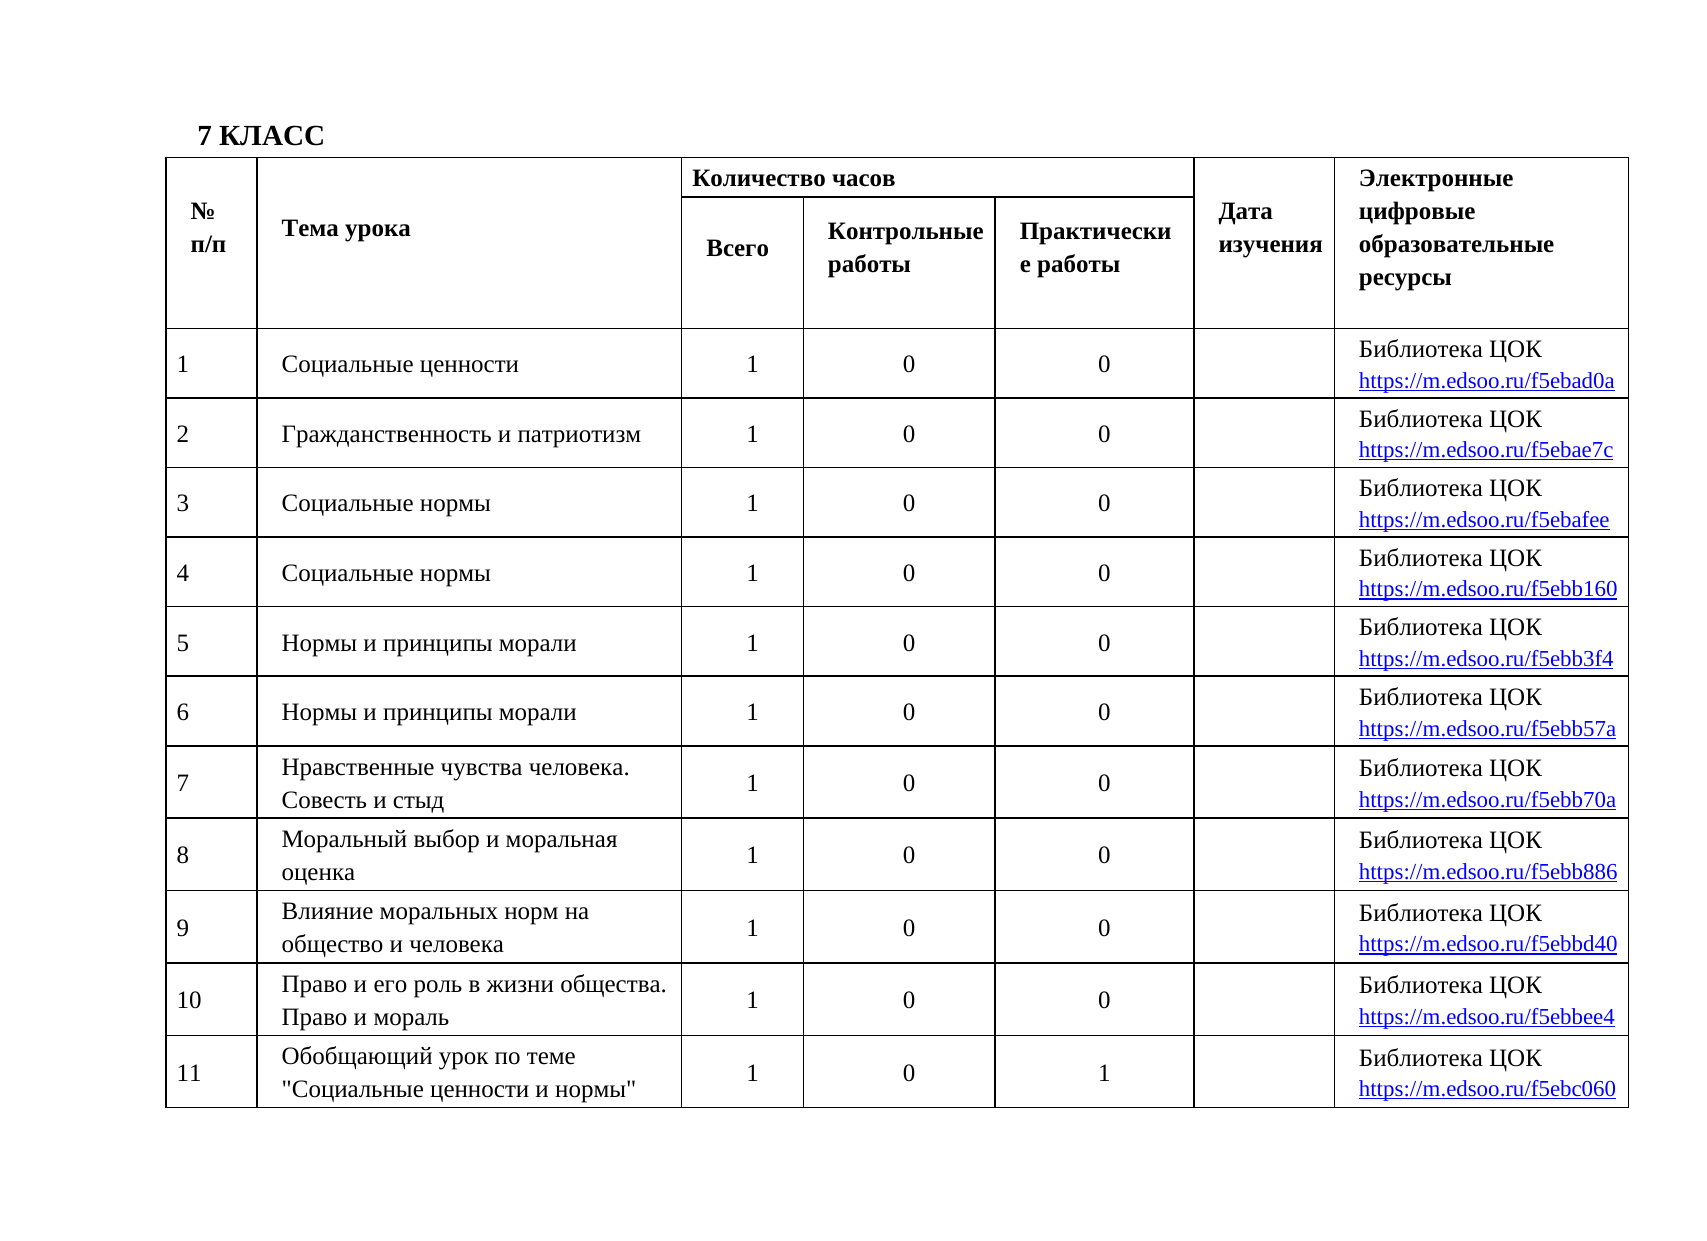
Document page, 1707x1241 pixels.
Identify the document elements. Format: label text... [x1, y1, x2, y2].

table_cell 1 [682, 747, 803, 817]
table_cell 0 [996, 607, 1193, 675]
table_cell [1195, 329, 1334, 397]
table_cell 1 [682, 964, 803, 1034]
table_cell 7 [167, 747, 256, 817]
table_cell [1195, 607, 1334, 675]
table_header Количество часов [682, 158, 1193, 196]
table_cell [1195, 538, 1334, 606]
table_cell 8 [167, 819, 256, 890]
table_cell Практические работы [996, 198, 1193, 327]
table_cell 2 [167, 399, 256, 467]
table_cell 1 [682, 538, 803, 606]
table_cell 1 [996, 1036, 1193, 1107]
table_cell 0 [804, 607, 994, 675]
table_cell Обобщающий урок по теме "Социальные ценности и нормы" [258, 1036, 681, 1107]
table_cell Социальные ценности [258, 329, 681, 397]
table_cell 0 [996, 819, 1193, 890]
table_cell Нормы и принципы морали [258, 677, 681, 745]
table_cell Социальные нормы [258, 468, 681, 536]
table_cell Библиотека ЦОК https://m.edsoo.ru/f5ebafee [1335, 468, 1628, 536]
table_cell 0 [804, 468, 994, 536]
table_cell 5 [167, 607, 256, 675]
table_cell [1195, 747, 1334, 817]
table_cell Нравственные чувства человека. Совесть и стыд [258, 747, 681, 817]
table_cell Социальные нормы [258, 538, 681, 606]
table_cell 0 [996, 329, 1193, 397]
table_header № п/п [167, 158, 256, 327]
table_cell 1 [682, 329, 803, 397]
table_cell 0 [804, 964, 994, 1034]
table_cell 0 [804, 891, 994, 962]
table_cell 4 [167, 538, 256, 606]
table_cell Право и его роль в жизни общества. Право и мораль [258, 964, 681, 1034]
table_cell 0 [996, 747, 1193, 817]
table_cell 0 [804, 538, 994, 606]
table_cell 0 [996, 399, 1193, 467]
table_cell Библиотека ЦОК https://m.edsoo.ru/f5ebb70a [1335, 747, 1628, 817]
table_cell Библиотека ЦОК https://m.edsoo.ru/f5ebb160 [1335, 538, 1628, 606]
text 7 КЛАСС [190, 118, 1618, 152]
table_cell [1195, 399, 1334, 467]
table_cell Библиотека ЦОК https://m.edsoo.ru/f5ebb57a [1335, 677, 1628, 745]
table_cell Нормы и принципы морали [258, 607, 681, 675]
table_cell 1 [682, 677, 803, 745]
table_cell [1195, 964, 1334, 1034]
table_cell 0 [804, 747, 994, 817]
table_cell 0 [996, 964, 1193, 1034]
table_cell 0 [804, 1036, 994, 1107]
table_cell 0 [996, 891, 1193, 962]
table_cell [1195, 819, 1334, 890]
table_cell Библиотека ЦОК https://m.edsoo.ru/f5ebae7c [1335, 399, 1628, 467]
table_cell [1195, 468, 1334, 536]
table_cell Библиотека ЦОК https://m.edsoo.ru/f5ebb3f4 [1335, 607, 1628, 675]
table_cell [1195, 1036, 1334, 1107]
table_cell 1 [682, 468, 803, 536]
table_cell 1 [682, 399, 803, 467]
table_cell 1 [682, 891, 803, 962]
table_cell 0 [996, 677, 1193, 745]
table_cell 1 [682, 1036, 803, 1107]
table_cell 11 [167, 1036, 256, 1107]
table_cell 0 [804, 677, 994, 745]
table_header Электронные цифровые образовательные ресурсы [1335, 158, 1628, 327]
table_cell Библиотека ЦОК https://m.edsoo.ru/f5ebc060 [1335, 1036, 1628, 1107]
table_cell Гражданственность и патриотизм [258, 399, 681, 467]
table_cell Библиотека ЦОК https://m.edsoo.ru/f5ebbee4 [1335, 964, 1628, 1034]
table_cell Всего [682, 198, 803, 327]
table_header Тема урока [258, 158, 681, 327]
table_cell 10 [167, 964, 256, 1034]
table_cell 1 [682, 607, 803, 675]
table_cell 6 [167, 677, 256, 745]
table_cell Контрольные работы [804, 198, 994, 327]
table_cell Библиотека ЦОК https://m.edsoo.ru/f5ebbd40 [1335, 891, 1628, 962]
table_cell 0 [996, 538, 1193, 606]
table_cell 0 [804, 819, 994, 890]
table_cell [1195, 891, 1334, 962]
table_cell 9 [167, 891, 256, 962]
table_cell 0 [804, 399, 994, 467]
table_cell 0 [804, 329, 994, 397]
table_cell 1 [167, 329, 256, 397]
table_header Дата изучения [1195, 158, 1334, 327]
table_cell Библиотека ЦОК https://m.edsoo.ru/f5ebad0a [1335, 329, 1628, 397]
table_cell 1 [682, 819, 803, 890]
table_cell Библиотека ЦОК https://m.edsoo.ru/f5ebb886 [1335, 819, 1628, 890]
table_cell 3 [167, 468, 256, 536]
table_cell Влияние моральных норм на общество и человека [258, 891, 681, 962]
table_cell [1195, 677, 1334, 745]
table_cell 0 [996, 468, 1193, 536]
table_cell Моральный выбор и моральная оценка [258, 819, 681, 890]
